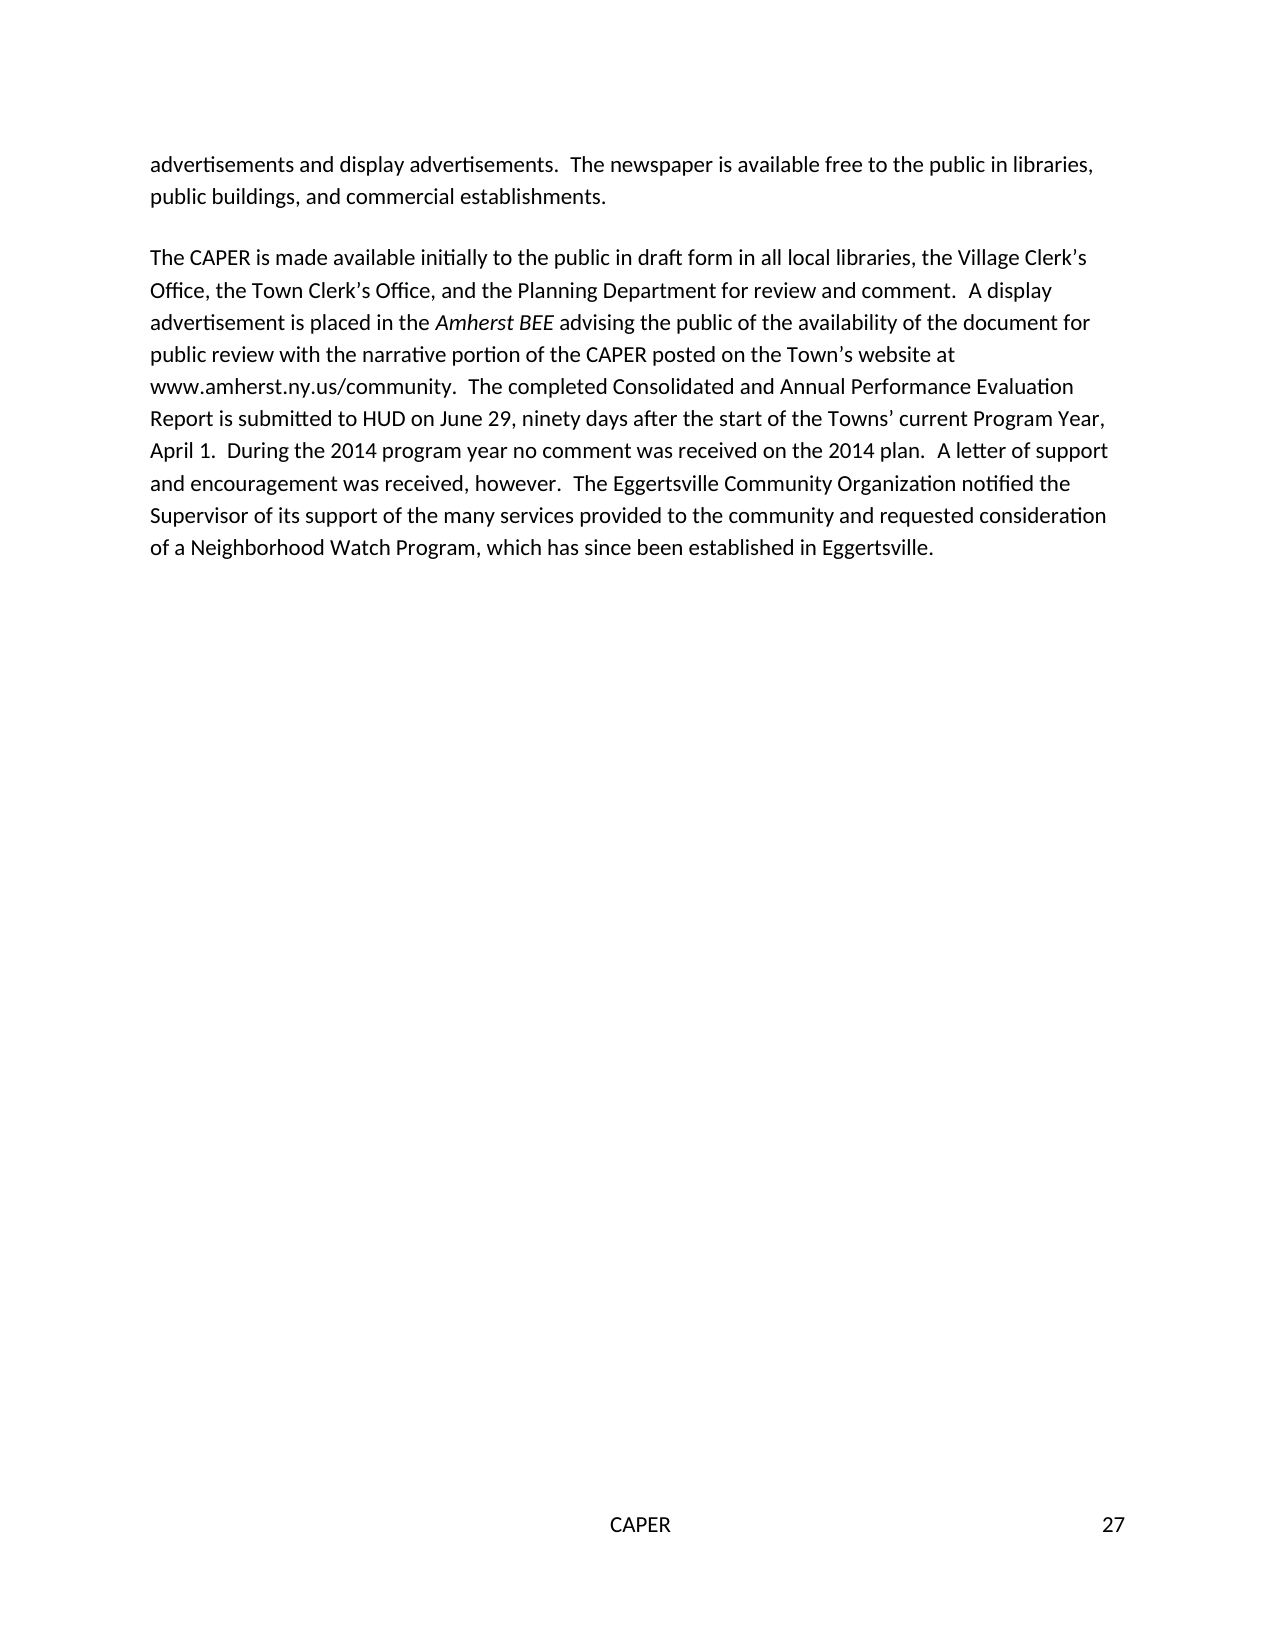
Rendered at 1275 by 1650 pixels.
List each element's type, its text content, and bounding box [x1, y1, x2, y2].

text The CAPER is made available initially to the public in draft form in all local libraries, the Village Clerk’s Office, the Town Clerk’s Office, and the Planning Department for review and comment. A display advertisement is placed in the Amherst BEE advising the public of the availability of the document for public review with the narrative portion of the CAPER posted on the Town’s website at www.amherst.ny.us/community. The completed Consolidated and Annual Performance Evaluation Report is submitted to HUD on June 29, ninety days after the start of the Towns’ current Program Year, April 1. During the 2014 program year no comment was received on the 2014 plan. A letter of support and encouragement was received, however. The Eggertsville Community Organization notified the Supervisor of its support of the many services provided to the community and requested consideration of a Neighborhood Watch Program, which has since been established in Eggertsville. [150, 243, 1125, 561]
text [150, 150, 1125, 210]
